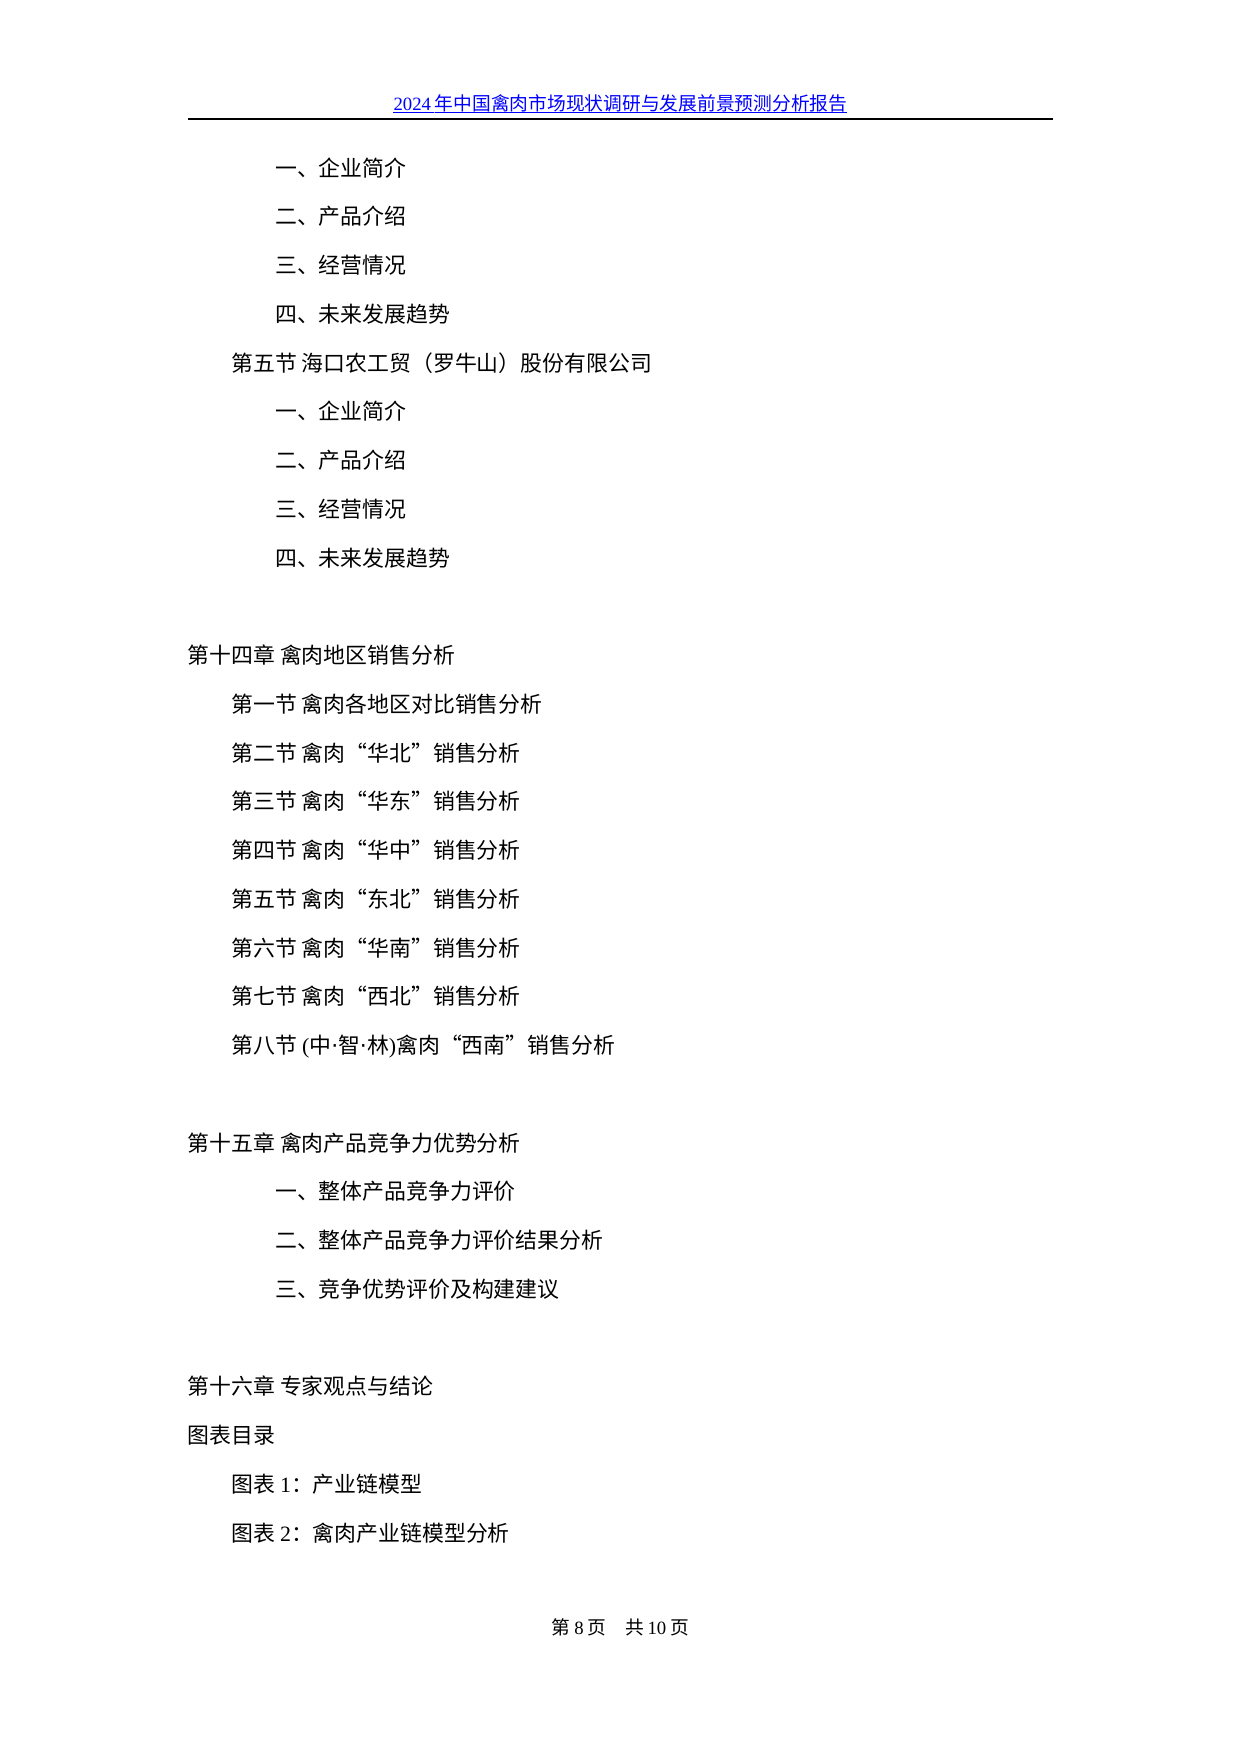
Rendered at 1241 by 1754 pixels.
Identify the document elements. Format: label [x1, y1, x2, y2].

text [187, 150, 1053, 1548]
